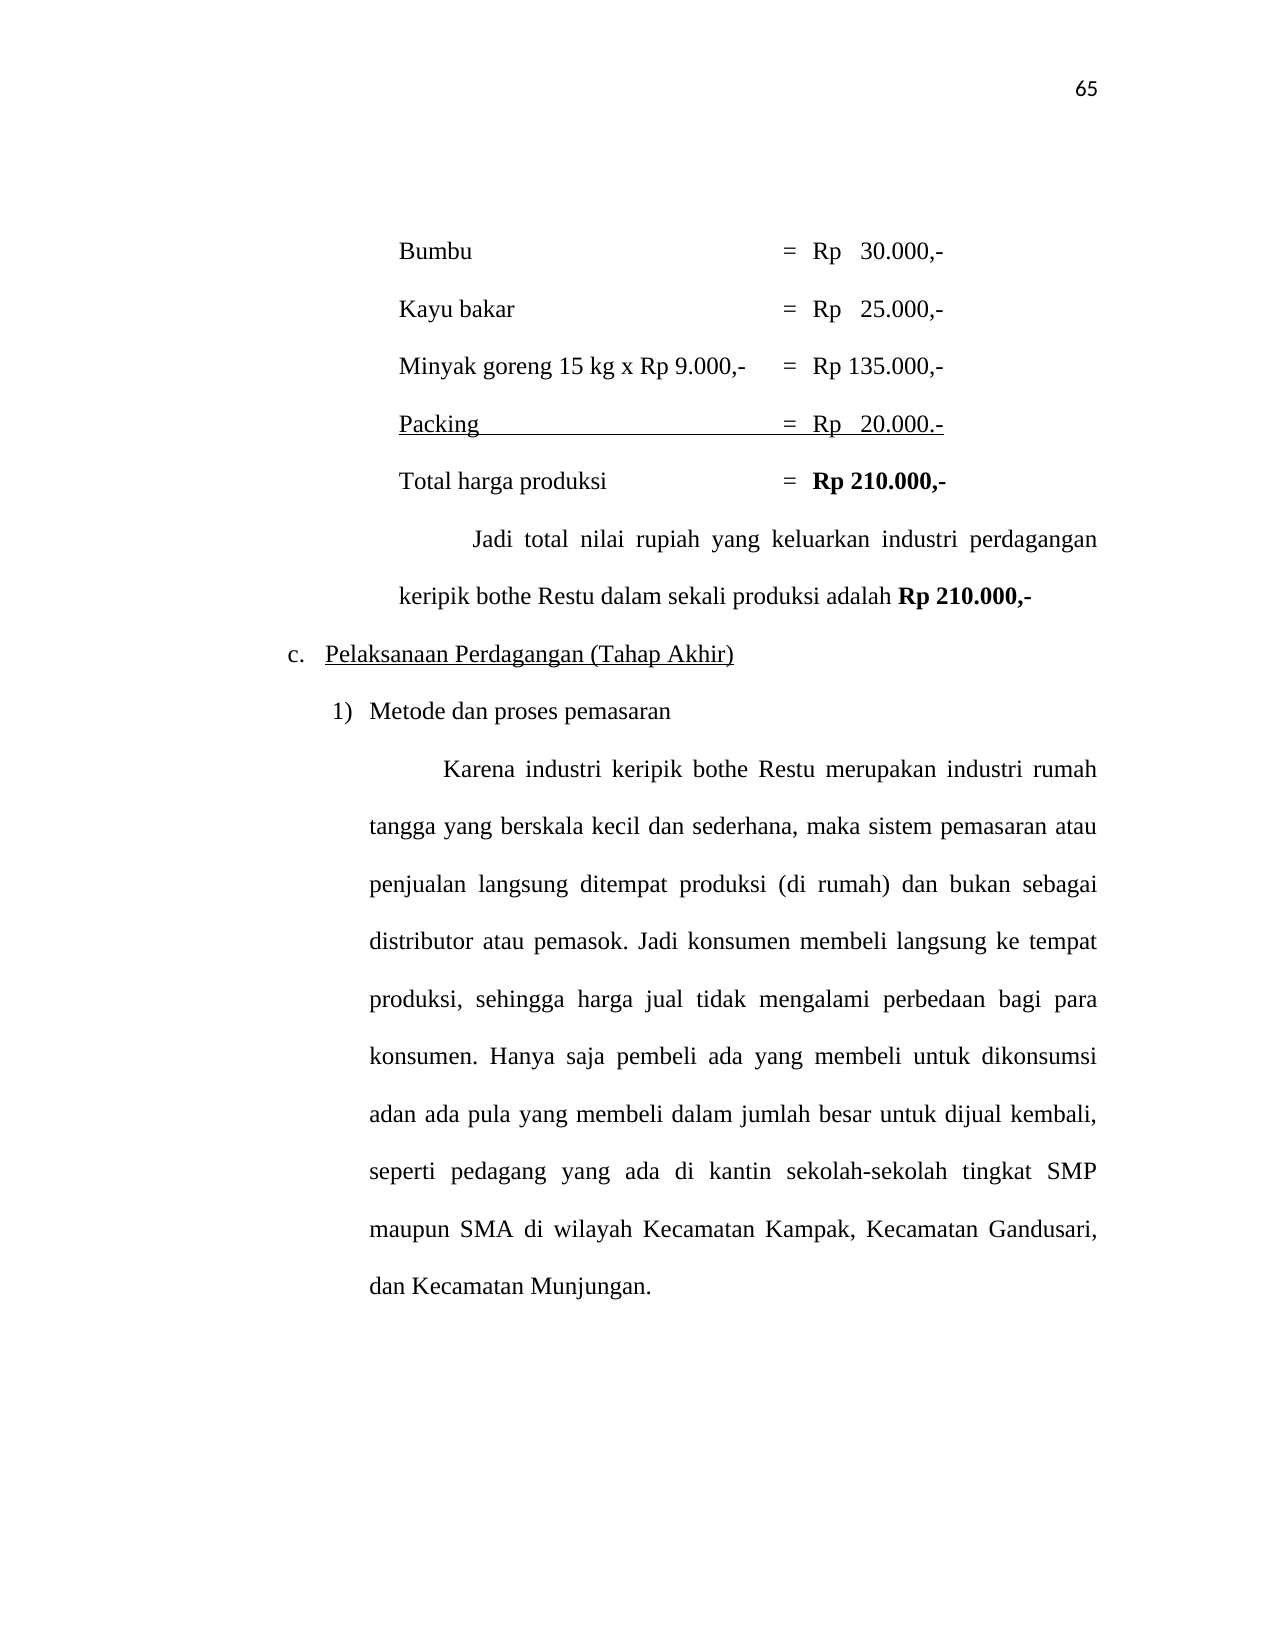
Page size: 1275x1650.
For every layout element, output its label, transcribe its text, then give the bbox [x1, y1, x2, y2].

list Total harga produksi = Rp 210.000,- [399, 466, 1098, 495]
list Packing = Rp 20.000.- [399, 409, 1098, 437]
list Minyak goreng 15 kg x Rp 9.000,- = Rp 135.000,- [399, 351, 1098, 380]
list Bumbu = Rp 30.000,- [399, 236, 1098, 265]
list Metode dan proses pemasaran [332, 696, 1098, 725]
list Jadi total nilai rupiah yang keluarkan industri perdagangan keripik bothe Restu dalam sekali produksi adalah Rp 210.000,- [399, 524, 1098, 610]
list Karena industri keripik bothe Restu merupakan industri rumah tangga yang berskala kecil dan sederhana, maka sistem pemasaran atau penjualan langsung ditempat produksi (di rumah) dan bukan sebagai distributor atau pemasok. Jadi konsumen membeli langsung ke tempat produksi, sehingga harga jual tidak mengalami perbedaan bagi para konsumen. Hanya saja pembeli ada yang membeli untuk dikonsumsi adan ada pula yang membeli dalam jumlah besar untuk dijual kembali, seperti pedagang yang ada di kantin sekolah-sekolah tingkat SMP maupun SMA di wilayah Kecamatan Kampak, Kecamatan Gandusari, dan Kecamatan Munjungan. [369, 754, 1098, 1300]
list Pelaksanaan Perdagangan (Tahap Akhir) [287, 639, 1098, 667]
list Kayu bakar = Rp 25.000,- [399, 294, 1098, 322]
